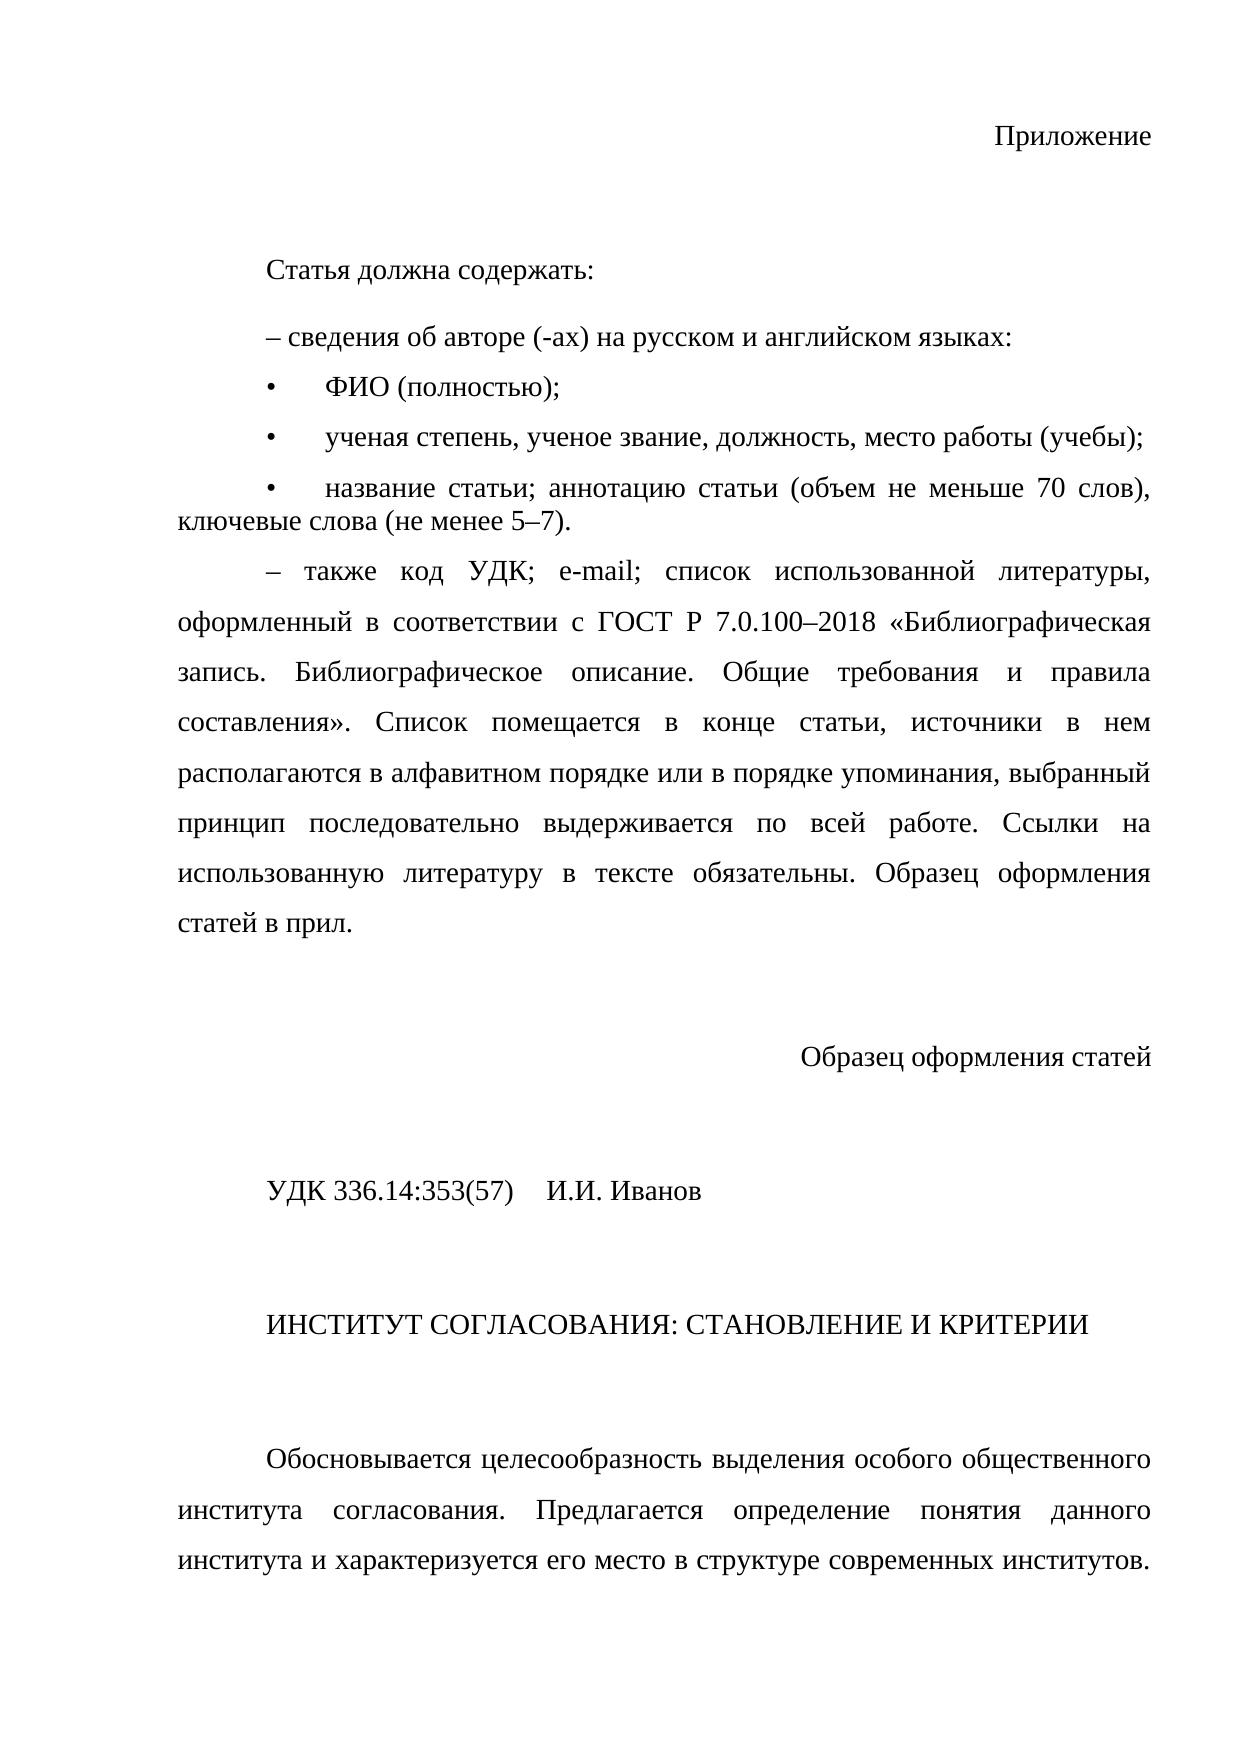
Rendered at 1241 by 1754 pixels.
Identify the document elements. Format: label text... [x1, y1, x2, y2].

text УДК 336.14:353(57) И.И. Иванов [177, 1173, 1152, 1207]
text ИНСТИТУТ СОГЛАСОВАНИЯ: СТАНОВЛЕНИЕ И КРИТЕРИИ [177, 1307, 1152, 1341]
text – также код УДК; e-mail; список использованной литературы, оформленный в соответствии с ГОСТ Р 7.0.100–2018 «Библиографическая запись. Библиографическое описание. Общие требования и правила составления». Список помещается в конце статьи, источники в нем располагаются в алфавитном порядке или в порядке упоминания, выбранный принцип последовательно выдерживается по всей работе. Ссылки на использованную литературу в тексте обязательны. Образец оформления статей в прил. [177, 553, 1152, 939]
text • ФИО (полностью); [177, 369, 1152, 403]
text – сведения об авторе (-ах) на русском и английском языках: [177, 319, 1152, 353]
text • название статьи; аннотацию статьи (объем не меньше 70 слов), ключевые слова (не менее 5–7). [177, 470, 1152, 537]
text Образец оформления статей [177, 1039, 1152, 1073]
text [177, 1441, 1152, 1576]
text • ученая степень, ученое звание, должность, место работы (учебы); [177, 419, 1152, 453]
text Приложение [177, 118, 1152, 152]
text Статья должна содержать: [177, 252, 1152, 286]
